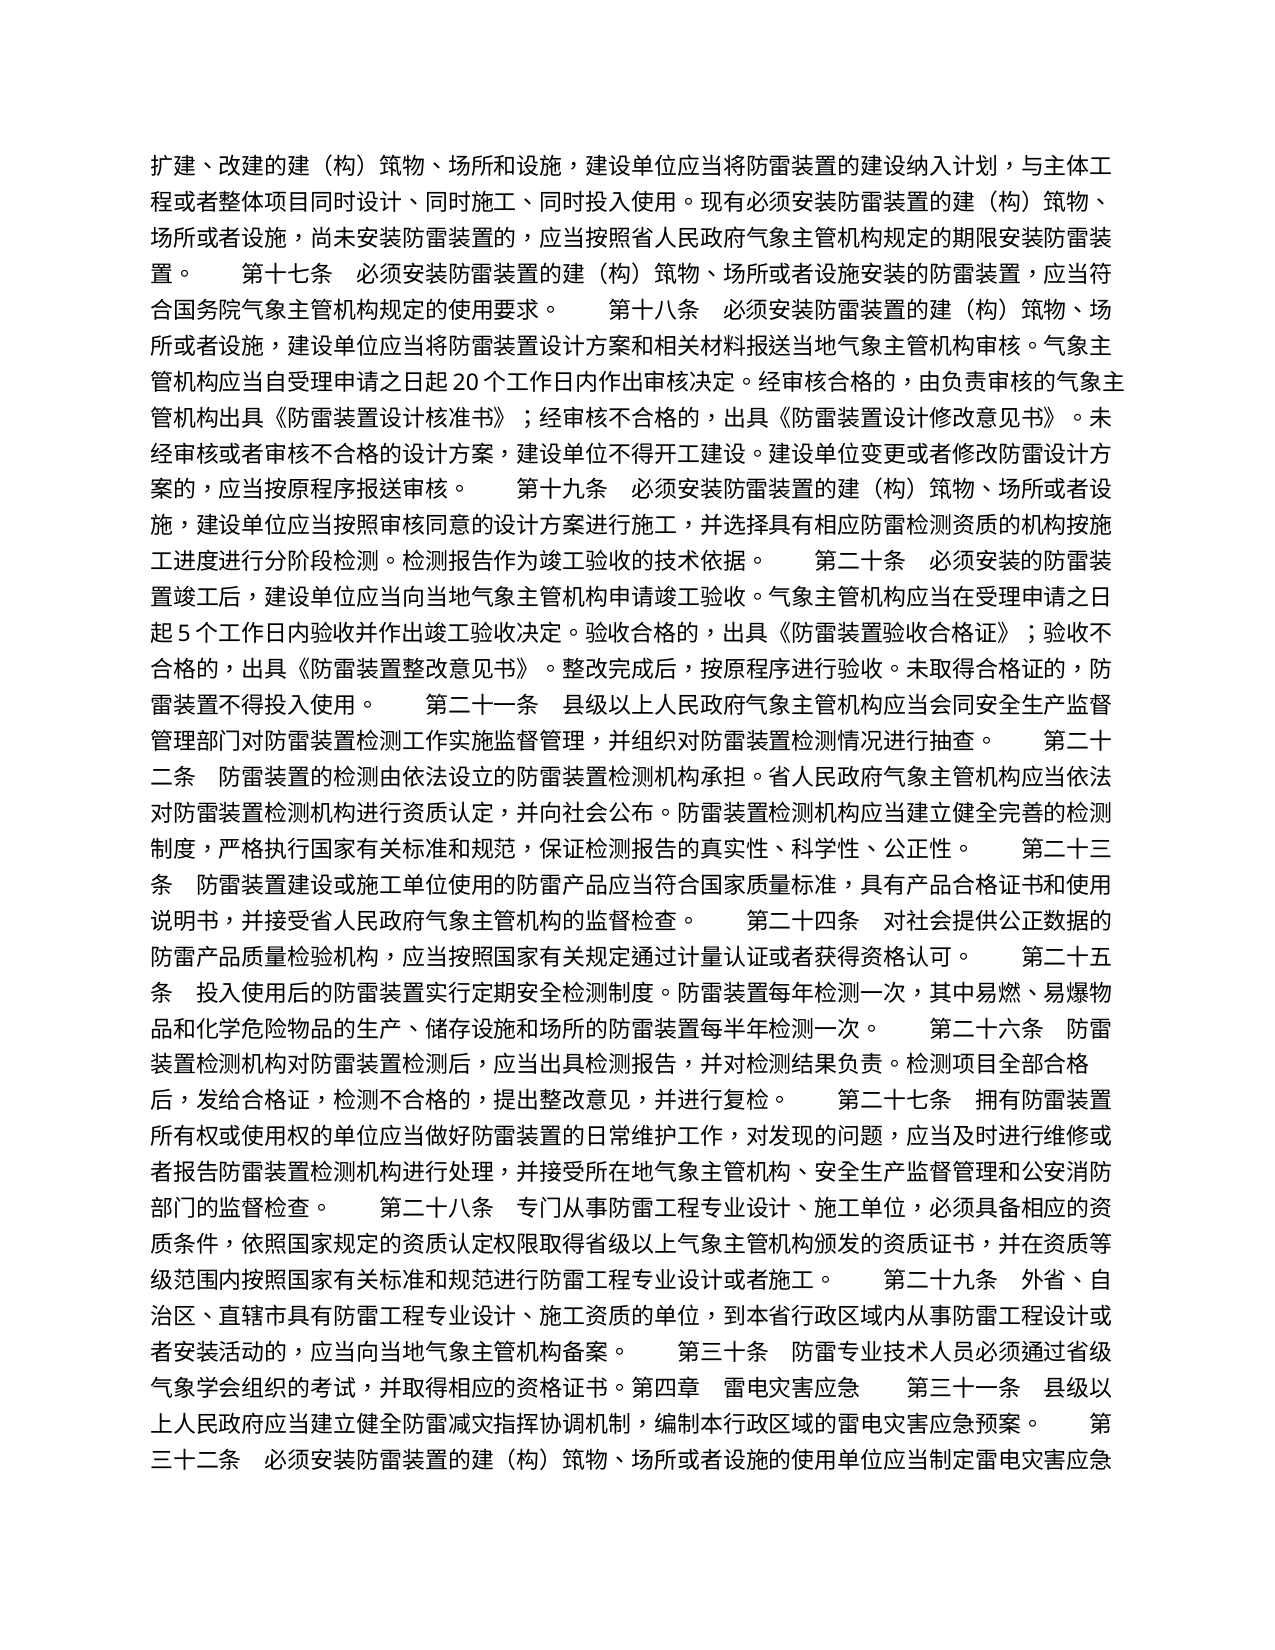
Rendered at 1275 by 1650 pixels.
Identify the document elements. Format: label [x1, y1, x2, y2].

text [150, 150, 1125, 1475]
